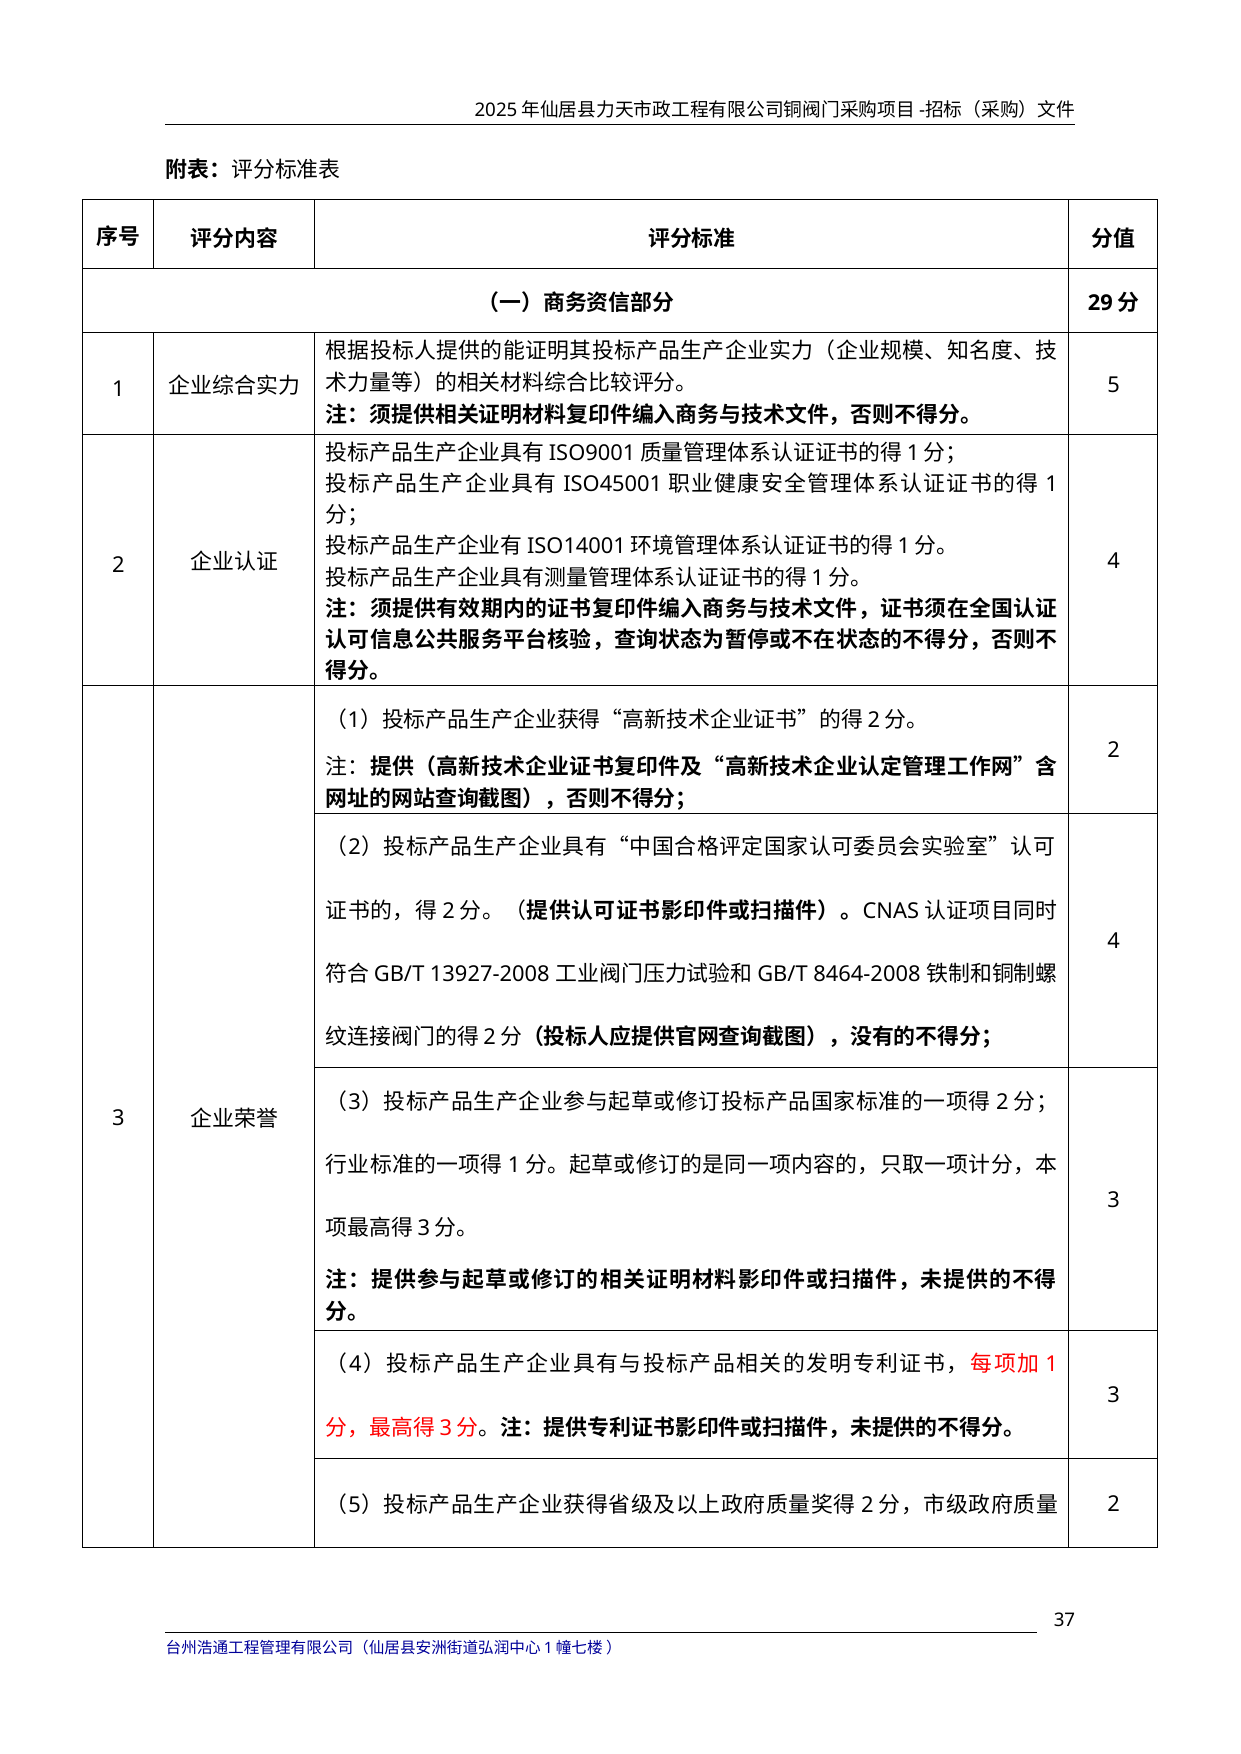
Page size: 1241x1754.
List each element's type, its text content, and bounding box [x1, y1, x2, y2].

table_cell 2 [83, 435, 153, 685]
table_cell 投标产品生产企业具有ISO9001质量管理体系认证证书的得1分； 投标产品生产企业具有ISO45001职业健康安全管理体系认证证书的得1分； 投标产品生产企业有ISO14001环境管理体系认证证书的得1分。 投标产品生产企业具有测量管理体系认证证书的得1分。 注：须提供有效期内的证书复印件编入商务与技术文件，证书须在全国认证认可信息公共服务平台核验，查询状态为暂停或不在状态的不得分，否则不得分。 [315, 435, 1068, 685]
text 附表：评分标准表 [165, 152, 1075, 183]
table_cell 3 [1069, 1068, 1157, 1330]
table_header 分值 [1069, 200, 1157, 268]
table_header 评分内容 [154, 200, 314, 268]
table_cell 4 [1069, 814, 1157, 1067]
table_cell 企业综合实力 [154, 333, 314, 434]
table_cell 企业认证 [154, 435, 314, 685]
table_cell 3 [1069, 1331, 1157, 1457]
table_cell 企业荣誉 [154, 686, 314, 1547]
table_cell 1 [83, 333, 153, 434]
table_header 评分标准 [315, 200, 1068, 268]
table_cell （1）投标产品生产企业获得“高新技术企业证书”的得2分。 注：提供（高新技术企业证书复印件及“高新技术企业认定管理工作网”含网址的网站查询截图），否则不得分； [315, 686, 1068, 813]
table_header 序号 [83, 200, 153, 268]
table_cell 29分 [1069, 269, 1157, 332]
table_cell （4）投标产品生产企业具有与投标产品相关的发明专利证书，每项加1分，最高得3分。注：提供专利证书影印件或扫描件，未提供的不得分。 [315, 1331, 1068, 1457]
table_cell （一）商务资信部分 [83, 269, 1068, 332]
table_cell 2 [1069, 686, 1157, 813]
table_cell 3 [83, 686, 153, 1547]
table_cell （3）投标产品生产企业参与起草或修订投标产品国家标准的一项得2分；行业标准的一项得1分。起草或修订的是同一项内容的，只取一项计分，本项最高得3分。 注：提供参与起草或修订的相关证明材料影印件或扫描件，未提供的不得分。 [315, 1068, 1068, 1330]
table_cell 5 [1069, 333, 1157, 434]
table_cell （2）投标产品生产企业具有“中国合格评定国家认可委员会实验室”认可证书的，得2分。（提供认可证书影印件或扫描件）。CNAS认证项目同时符合GB/T 13927-2008 工业阀门压力试验和GB/T 8464-2008 铁制和铜制螺纹连接阀门的得2分（投标人应提供官网查询截图），没有的不得分； [315, 814, 1068, 1067]
table_cell 4 [1069, 435, 1157, 685]
table_cell 根据投标人提供的能证明其投标产品生产企业实力（企业规模、知名度、技术力量等）的相关材料综合比较评分。 注：须提供相关证明材料复印件编入商务与技术文件，否则不得分。 [315, 333, 1068, 434]
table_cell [315, 1459, 1068, 1547]
table_cell 2 [1069, 1459, 1157, 1547]
